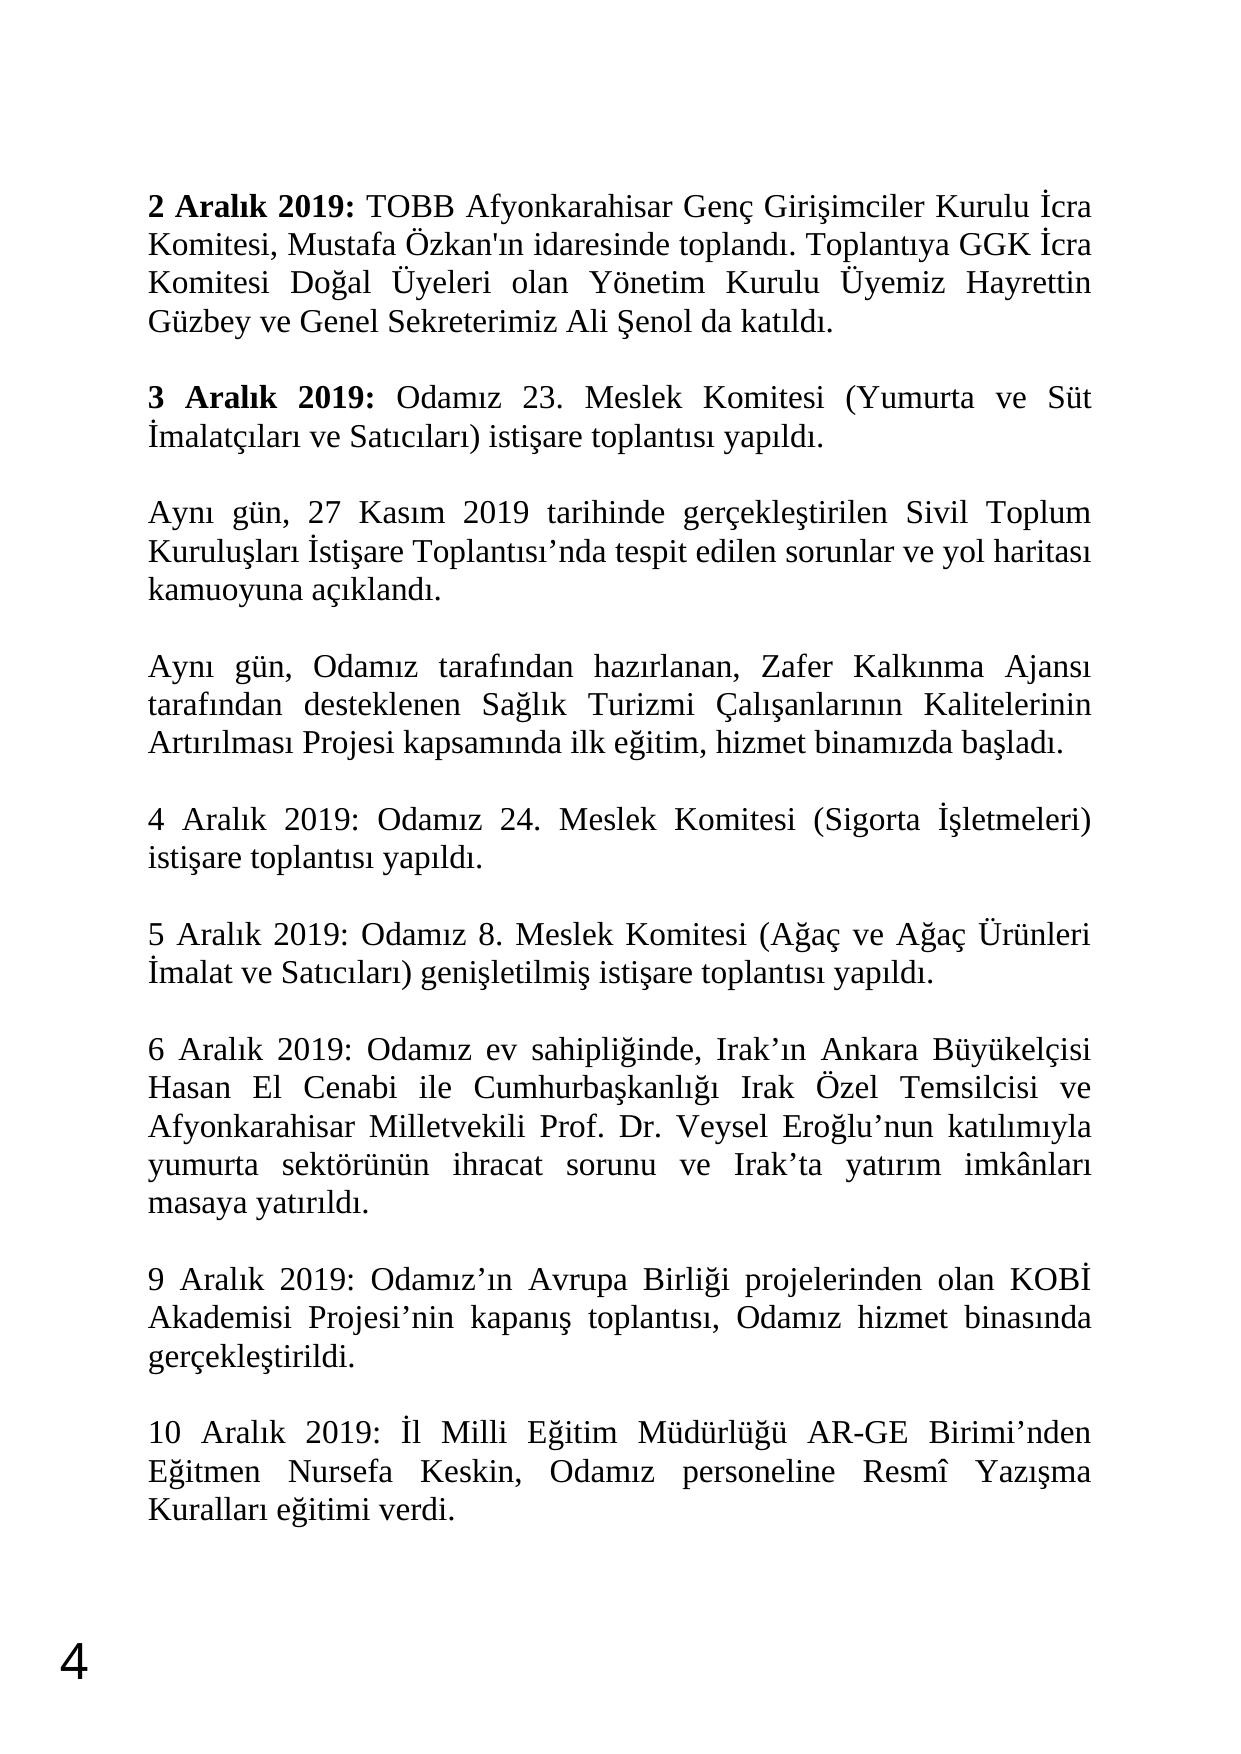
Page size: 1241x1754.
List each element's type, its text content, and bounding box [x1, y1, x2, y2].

text 3 Aralık 2019: Odamız 23. Meslek Komitesi (Yumurta ve Süt İmalatçıları ve Satıcıları) istişare toplantısı yapıldı. [148, 378, 1093, 454]
text 4 Aralık 2019: Odamız 24. Meslek Komitesi (Sigorta İşletmeleri) istişare toplantısı yapıldı. [148, 799, 1093, 876]
text Aynı gün, 27 Kasım 2019 tarihinde gerçekleştirilen Sivil Toplum Kuruluşları İstişare Toplantısı’nda tespit edilen sorunlar ve yol haritası kamuoyuna açıklandı. [148, 493, 1093, 608]
text 2 Aralık 2019: TOBB Afyonkarahisar Genç Girişimciler Kurulu İcra Komitesi, Mustafa Özkan'ın idaresinde toplandı. Toplantıya GGK İcra Komitesi Doğal Üyeleri olan Yönetim Kurulu Üyemiz Hayrettin Güzbey ve Genel Sekreterimiz Ali Şenol da katıldı. [148, 186, 1093, 339]
text Aynı gün, Odamız tarafından hazırlanan, Zafer Kalkınma Ajansı tarafından desteklenen Sağlık Turizmi Çalışanlarının Kalitelerinin Artırılması Projesi kapsamında ilk eğitim, hizmet binamızda başladı. [148, 646, 1093, 761]
text 10 Aralık 2019: İl Milli Eğitim Müdürlüğü AR-GE Birimi’nden Eğitmen Nursefa Keskin, Odamız personeline Resmî Yazışma Kuralları eğitimi verdi. [148, 1413, 1093, 1528]
text 9 Aralık 2019: Odamız’ın Avrupa Birliği projelerinden olan KOBİ Akademisi Projesi’nin kapanış toplantısı, Odamız hizmet binasında gerçekleştirildi. [148, 1259, 1093, 1374]
text 5 Aralık 2019: Odamız 8. Meslek Komitesi (Ağaç ve Ağaç Ürünleri İmalat ve Satıcıları) genişletilmiş istişare toplantısı yapıldı. [148, 914, 1093, 991]
text 6 Aralık 2019: Odamız ev sahipliğinde, Irak’ın Ankara Büyükelçisi Hasan El Cenabi ile Cumhurbaşkanlığı Irak Özel Temsilcisi ve Afyonkarahisar Milletvekili Prof. Dr. Veysel Eroğlu’nun katılımıyla yumurta sektörünün ihracat sorunu ve Irak’ta yatırım imkânları masaya yatırıldı. [148, 1029, 1093, 1221]
